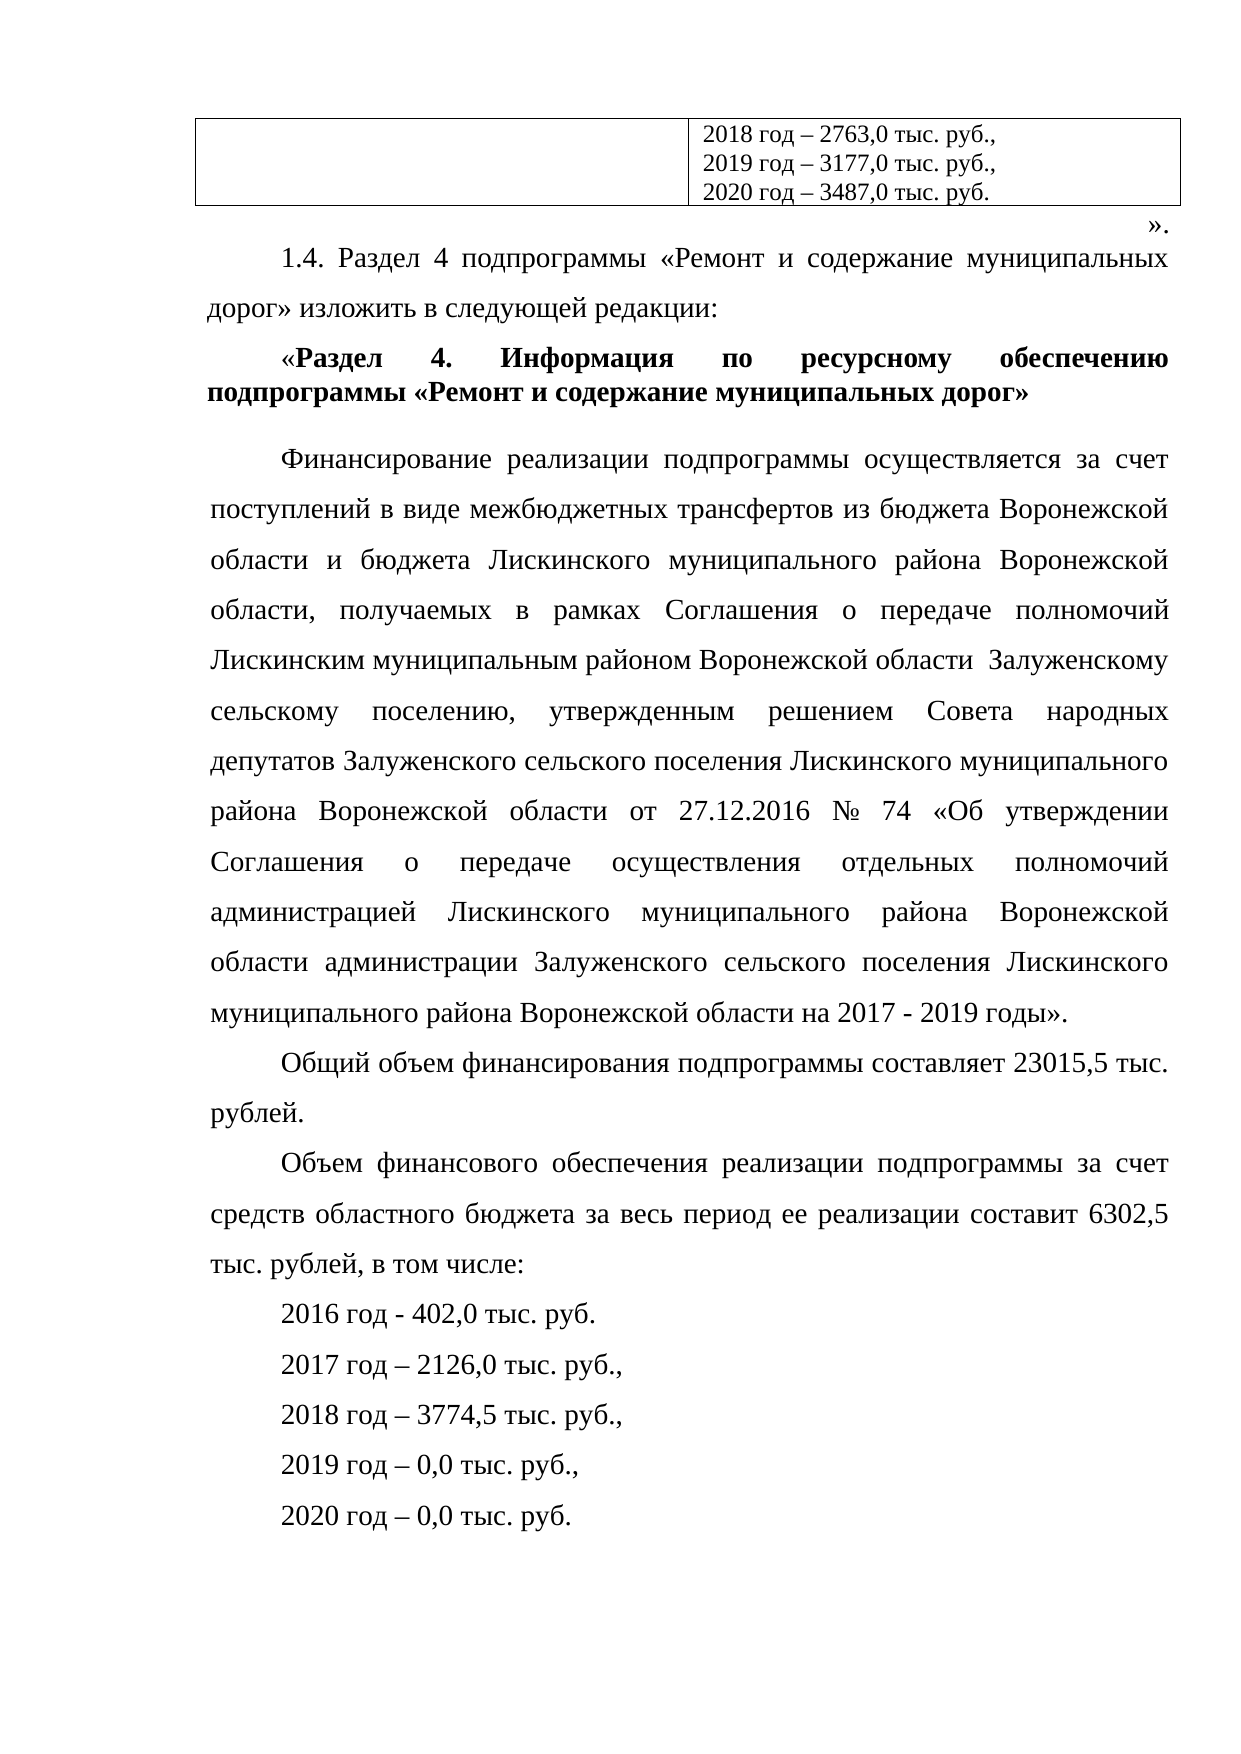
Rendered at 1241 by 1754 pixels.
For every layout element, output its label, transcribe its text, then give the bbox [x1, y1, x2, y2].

text Общий объем финансирования подпрограммы составляет 23015,5 тыс. рублей. [210, 1045, 1169, 1129]
text «Раздел 4. Информация по ресурсному обеспечению подпрограммы «Ремонт и содержание муниципальных дорог» [207, 341, 1169, 408]
text 2020 год – 0,0 тыс. руб. [210, 1498, 1169, 1531]
text ». [207, 206, 1169, 240]
text 2016 год - 402,0 тыс. руб. [210, 1297, 1169, 1330]
text 2019 год – 0,0 тыс. руб., [210, 1447, 1169, 1481]
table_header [689, 119, 1180, 205]
text Финансирование реализации подпрограммы осуществляется за счет поступлений в виде межбюджетных трансфертов из бюджета Воронежской области и бюджета Лискинского муниципального района Воронежской области, получаемых в рамках Соглашения о передаче полномочий Лискинским муниципальным районом Воронежской области Залуженскому сельскому поселению, утвержденным решением Совета народных депутатов Залуженского сельского поселения Лискинского муниципального района Воронежской области от 27.12.2016 № 74 «Об утверждении Соглашения о передаче осуществления отдельных полномочий администрацией Лискинского муниципального района Воронежской области администрации Залуженского сельского поселения Лискинского муниципального района Воронежской области на 2017 - 2019 годы». [210, 441, 1169, 1028]
text 1.4. Раздел 4 подпрограммы «Ремонт и содержание муниципальных дорог» изложить в следующей редакции: [207, 240, 1169, 324]
text Объем финансового обеспечения реализации подпрограммы за счет средств областного бюджета за весь период ее реализации составит 6302,5 тыс. рублей, в том числе: [210, 1146, 1169, 1280]
text 2018 год – 3774,5 тыс. руб., [210, 1397, 1169, 1431]
text 2017 год – 2126,0 тыс. руб., [210, 1347, 1169, 1380]
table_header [196, 119, 688, 205]
